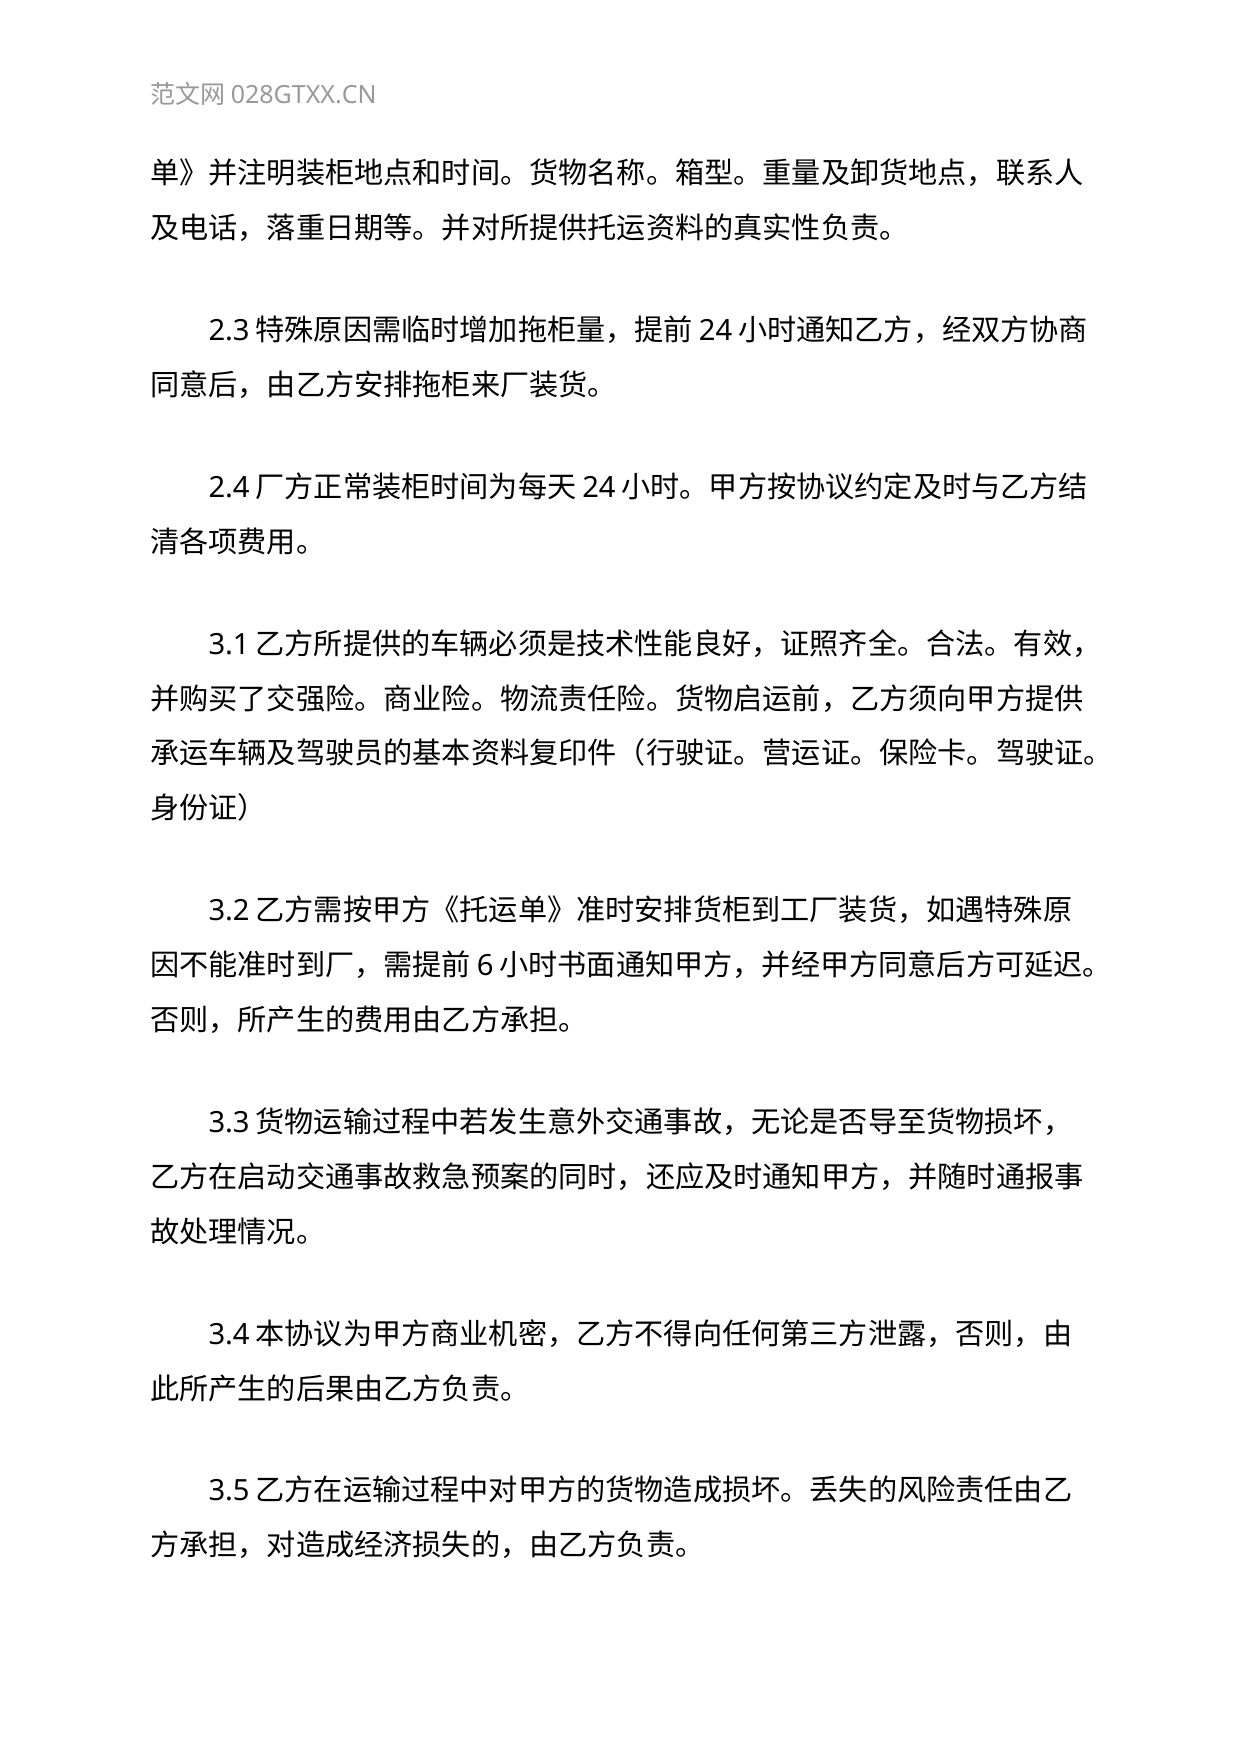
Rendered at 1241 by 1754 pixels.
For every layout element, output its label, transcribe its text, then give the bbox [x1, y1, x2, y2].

text 2.4厂方正常装柜时间为每天24小时。甲方按协议约定及时与乙方结清各项费用。 [150, 463, 1090, 561]
text 3.1乙方所提供的车辆必须是技术性能良好，证照齐全。合法。有效，并购买了交强险。商业险。物流责任险。货物启运前，乙方须向甲方提供承运车辆及驾驶员的基本资料复印件（行驶证。营运证。保险卡。驾驶证。身份证） [150, 620, 1090, 827]
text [150, 150, 1090, 247]
text 2.3特殊原因需临时增加拖柜量，提前24小时通知乙方，经双方协商同意后，由乙方安排拖柜来厂装货。 [150, 307, 1090, 404]
text 3.4本协议为甲方商业机密，乙方不得向任何第三方泄露，否则，由此所产生的后果由乙方负责。 [150, 1310, 1090, 1407]
text 3.5乙方在运输过程中对甲方的货物造成损坏。丢失的风险责任由乙方承担，对造成经济损失的，由乙方负责。 [150, 1467, 1090, 1564]
text 3.3货物运输过程中若发生意外交通事故，无论是否导至货物损坏，乙方在启动交通事故救急预案的同时，还应及时通知甲方，并随时通报事故处理情况。 [150, 1098, 1090, 1251]
text 3.2乙方需按甲方《托运单》准时安排货柜到工厂装货，如遇特殊原因不能准时到厂，需提前6小时书面通知甲方，并经甲方同意后方可延迟。否则，所产生的费用由乙方承担。 [150, 887, 1090, 1039]
